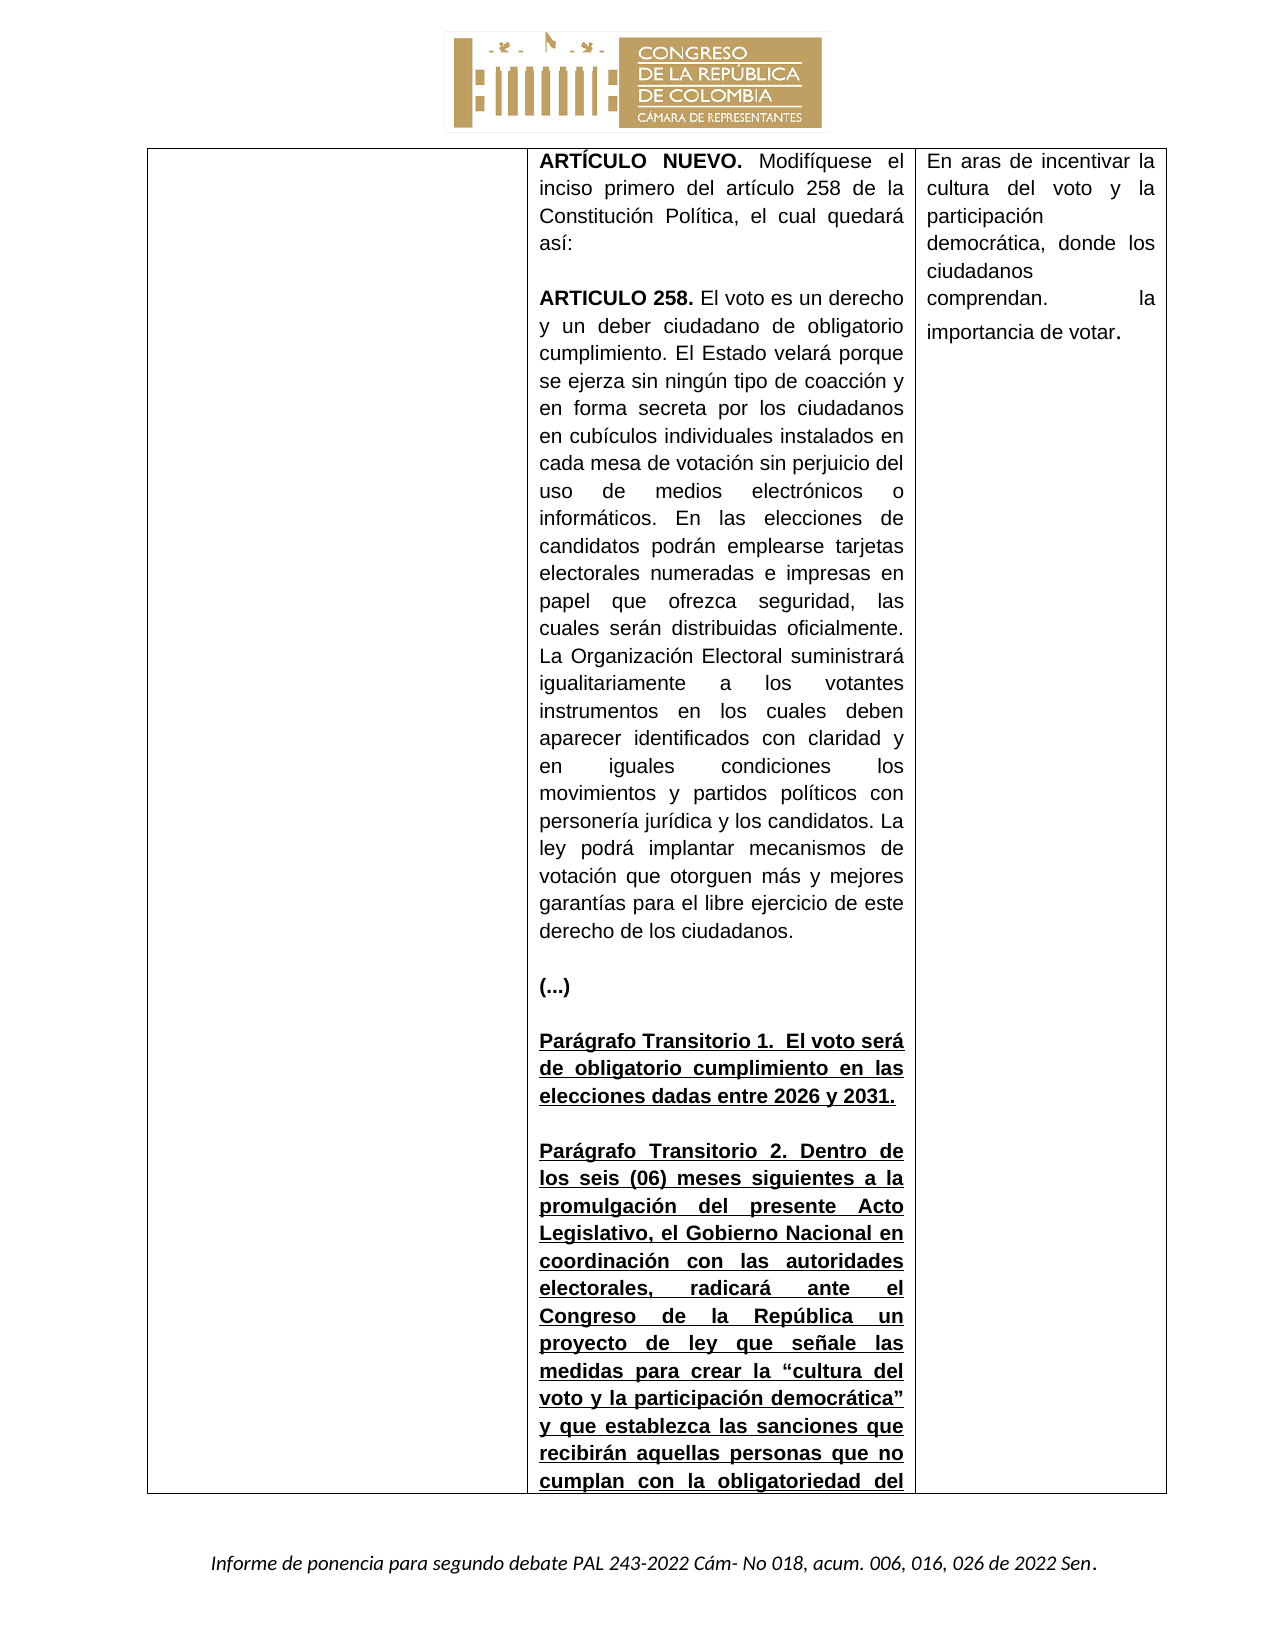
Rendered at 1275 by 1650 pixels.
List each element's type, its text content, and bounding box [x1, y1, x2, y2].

table_cell [148, 149, 527, 1493]
table_cell En aras de incentivar la cultura del voto y la participación democrática, donde los ciudadanos comprendan. la importancia de votar. [916, 149, 1166, 1493]
picture [444, 31, 831, 133]
